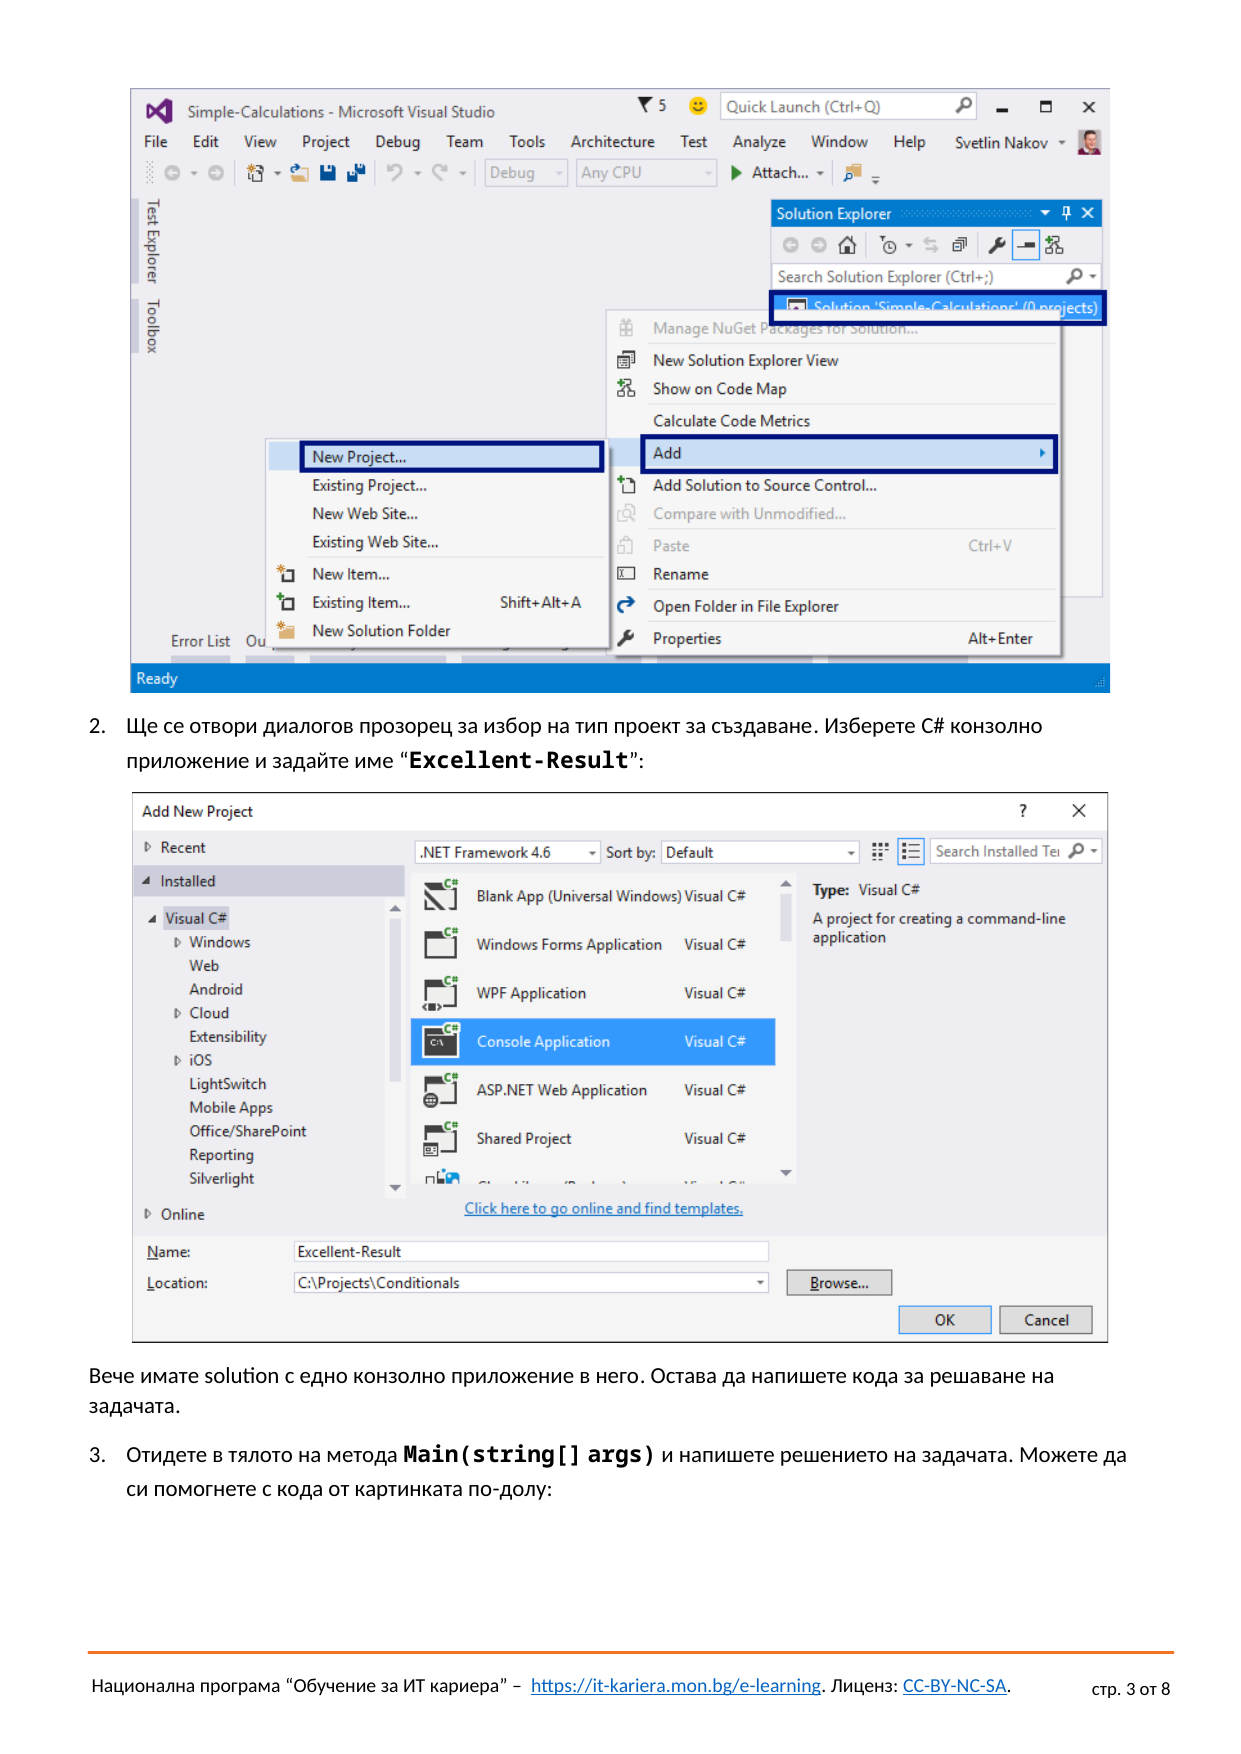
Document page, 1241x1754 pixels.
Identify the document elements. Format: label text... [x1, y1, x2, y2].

text Вече имате solution с едно конзолно приложение в него. Остава да напишете кода за решаване на задачата. [89, 1361, 1152, 1419]
list Ще се отвори диалогов прозорец за избор на тип проект за създаване. Изберете C# конзолно приложение и задайте име “Excellent-Result”: [89, 711, 1152, 775]
picture [130, 88, 1111, 693]
picture [132, 792, 1109, 1343]
list Отидете в тялото на метода Main(string[] args) и напишете решението на задачата. Можете да си помогнете с кода от картинката по-долу: [89, 1438, 1152, 1502]
